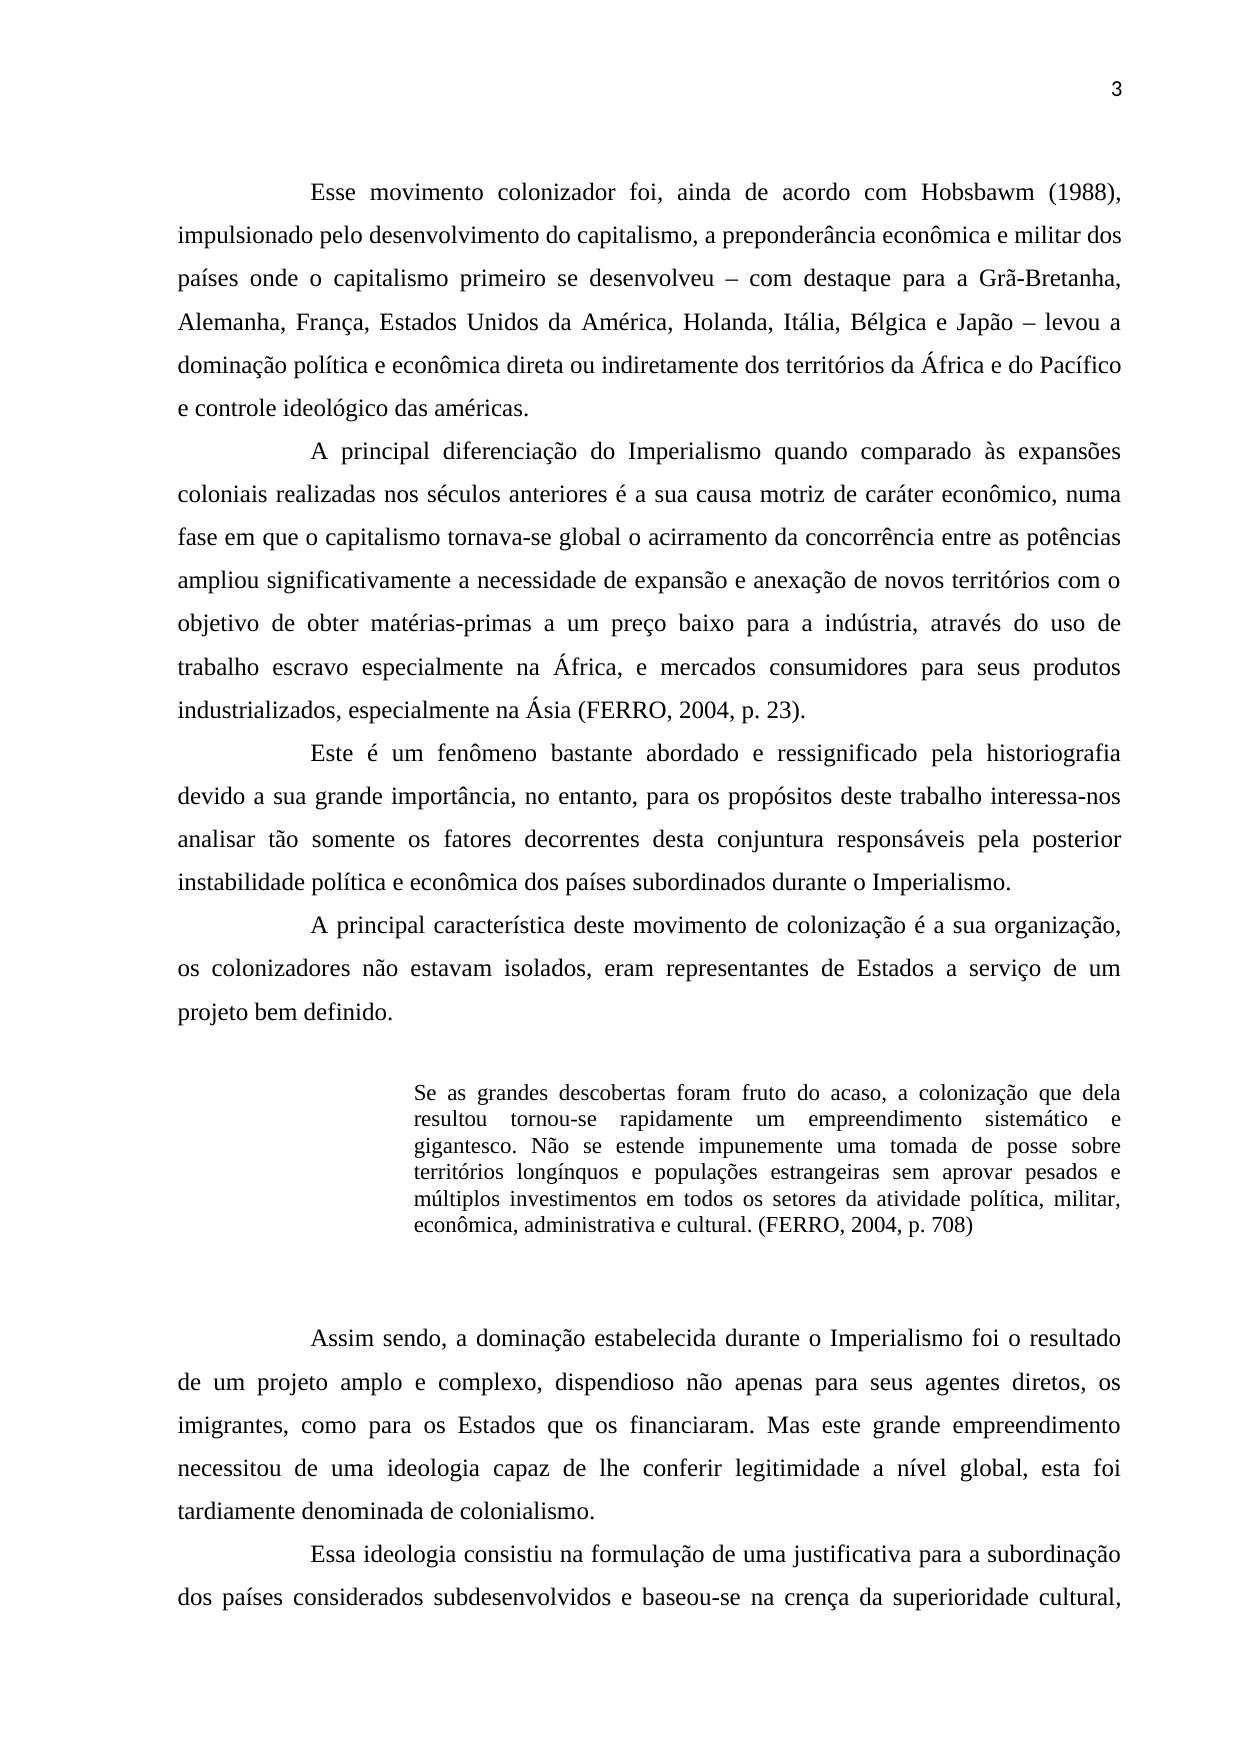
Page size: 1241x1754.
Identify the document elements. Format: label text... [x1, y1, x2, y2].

text Assim sendo, a dominação estabelecida durante o Imperialismo foi o resultado de um projeto amplo e complexo, dispendioso não apenas para seus agentes diretos, os imigrantes, como para os Estados que os financiaram. Mas este grande empreendimento necessitou de uma ideologia capaz de lhe conferir legitimidade a nível global, esta foi tardiamente denominada de colonialismo. [177, 1323, 1122, 1525]
text A principal característica deste movimento de colonização é a sua organização, os colonizadores não estavam isolados, eram representantes de Estados a serviço de um projeto bem definido. [177, 910, 1122, 1025]
text Esse movimento colonizador foi, ainda de acordo com Hobsbawm (1988), impulsionado pelo desenvolvimento do capitalismo, a preponderância econômica e militar dos países onde o capitalismo primeiro se desenvolveu – com destaque para a Grã-Bretanha, Alemanha, França, Estados Unidos da América, Holanda, Itália, Bélgica e Japão – levou a dominação política e econômica direta ou indiretamente dos territórios da África e do Pacífico e controle ideológico das américas. [177, 177, 1122, 422]
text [177, 1539, 1122, 1611]
text Este é um fenômeno bastante abordado e ressignificado pela historiografia devido a sua grande importância, no entanto, para os propósitos deste trabalho interessa-nos analisar tão somente os fatores decorrentes desta conjuntura responsáveis pela posterior instabilidade política e econômica dos países subordinados durante o Imperialismo. [177, 738, 1122, 896]
text A principal diferenciação do Imperialismo quando comparado às expansões coloniais realizadas nos séculos anteriores é a sua causa motriz de caráter econômico, numa fase em que o capitalismo tornava-se global o acirramento da concorrência entre as potências ampliou significativamente a necessidade de expansão e anexação de novos territórios com o objetivo de obter matérias-primas a um preço baixo para a indústria, através do uso de trabalho escravo especialmente na África, e mercados consumidores para seus produtos industrializados, especialmente na Ásia (FERRO, 2004, p. 23). [177, 436, 1122, 723]
text Se as grandes descobertas foram fruto do acaso, a colonização que dela resultou tornou-se rapidamente um empreendimento sistemático e gigantesco. Não se estende impunemente uma tomada de posse sobre territórios longínquos e populações estrangeiras sem aprovar pesados e múltiplos investimentos em todos os setores da atividade política, militar, econômica, administrativa e cultural. (FERRO, 2004, p. 708) [413, 1079, 1122, 1237]
